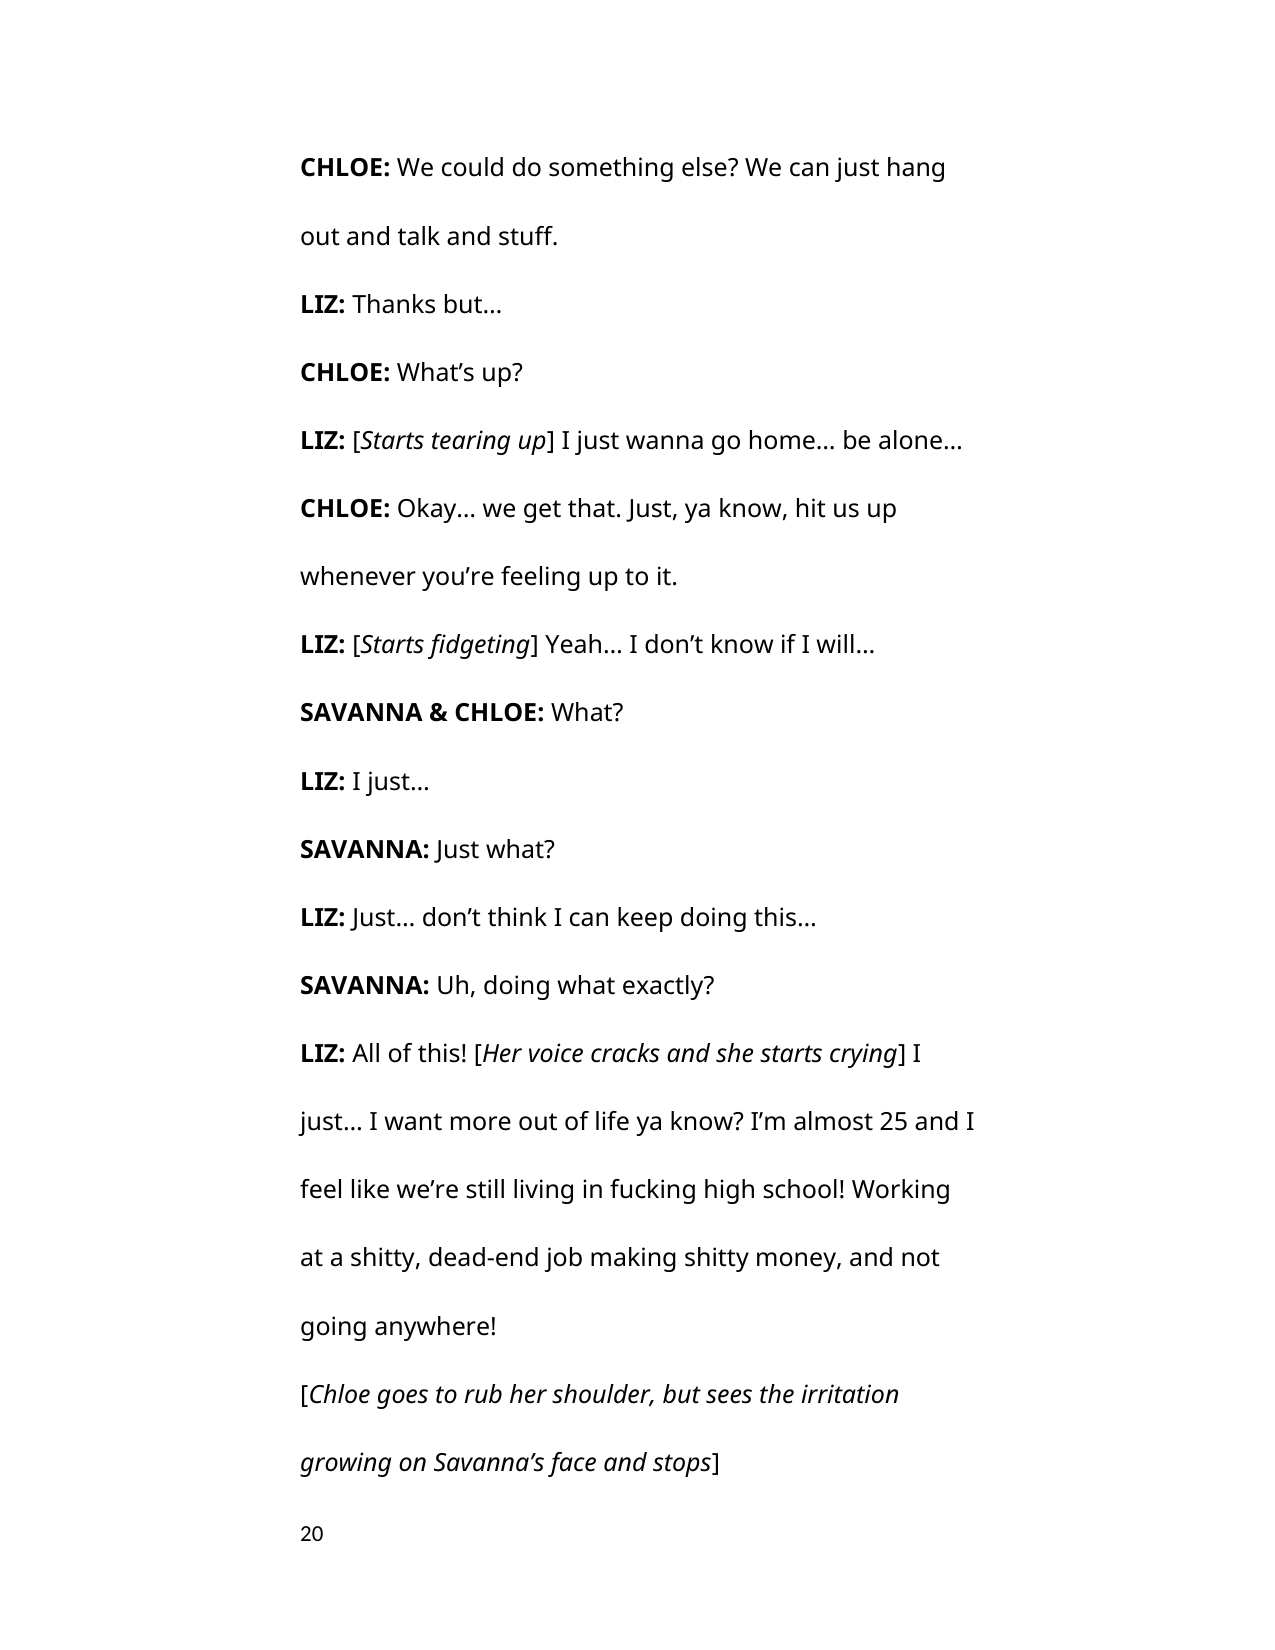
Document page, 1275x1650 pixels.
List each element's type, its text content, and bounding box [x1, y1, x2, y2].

text [Chloe goes to rub her shoulder, but sees the irritation growing on Savanna’s face and stops] [300, 1376, 975, 1478]
text LIZ: I just… [300, 763, 975, 797]
text CHLOE: What’s up? [300, 354, 975, 388]
text LIZ: Thanks but… [300, 286, 975, 320]
text LIZ: All of this! [Her voice cracks and she starts crying] I just… I want more out of life ya know? I’m almost 25 and I feel like we’re still living in fucking high school! Working at a shitty, dead-end job making shitty money, and not going anywhere! [300, 1036, 975, 1342]
text SAVANNA: Just what? [300, 831, 975, 865]
text CHLOE: Okay… we get that. Just, ya know, hit us up whenever you’re feeling up to it. [300, 491, 975, 593]
text LIZ: [Starts tearing up] I just wanna go home… be alone… [300, 422, 975, 457]
text LIZ: Just… don’t think I can keep doing this… [300, 899, 975, 933]
text CHLOE: We could do something else? We can just hang out and talk and stuff. [300, 150, 975, 252]
text SAVANNA & CHLOE: What? [300, 695, 975, 729]
text SAVANNA: Uh, doing what exactly? [300, 967, 975, 1002]
text LIZ: [Starts fidgeting] Yeah… I don’t know if I will… [300, 627, 975, 661]
